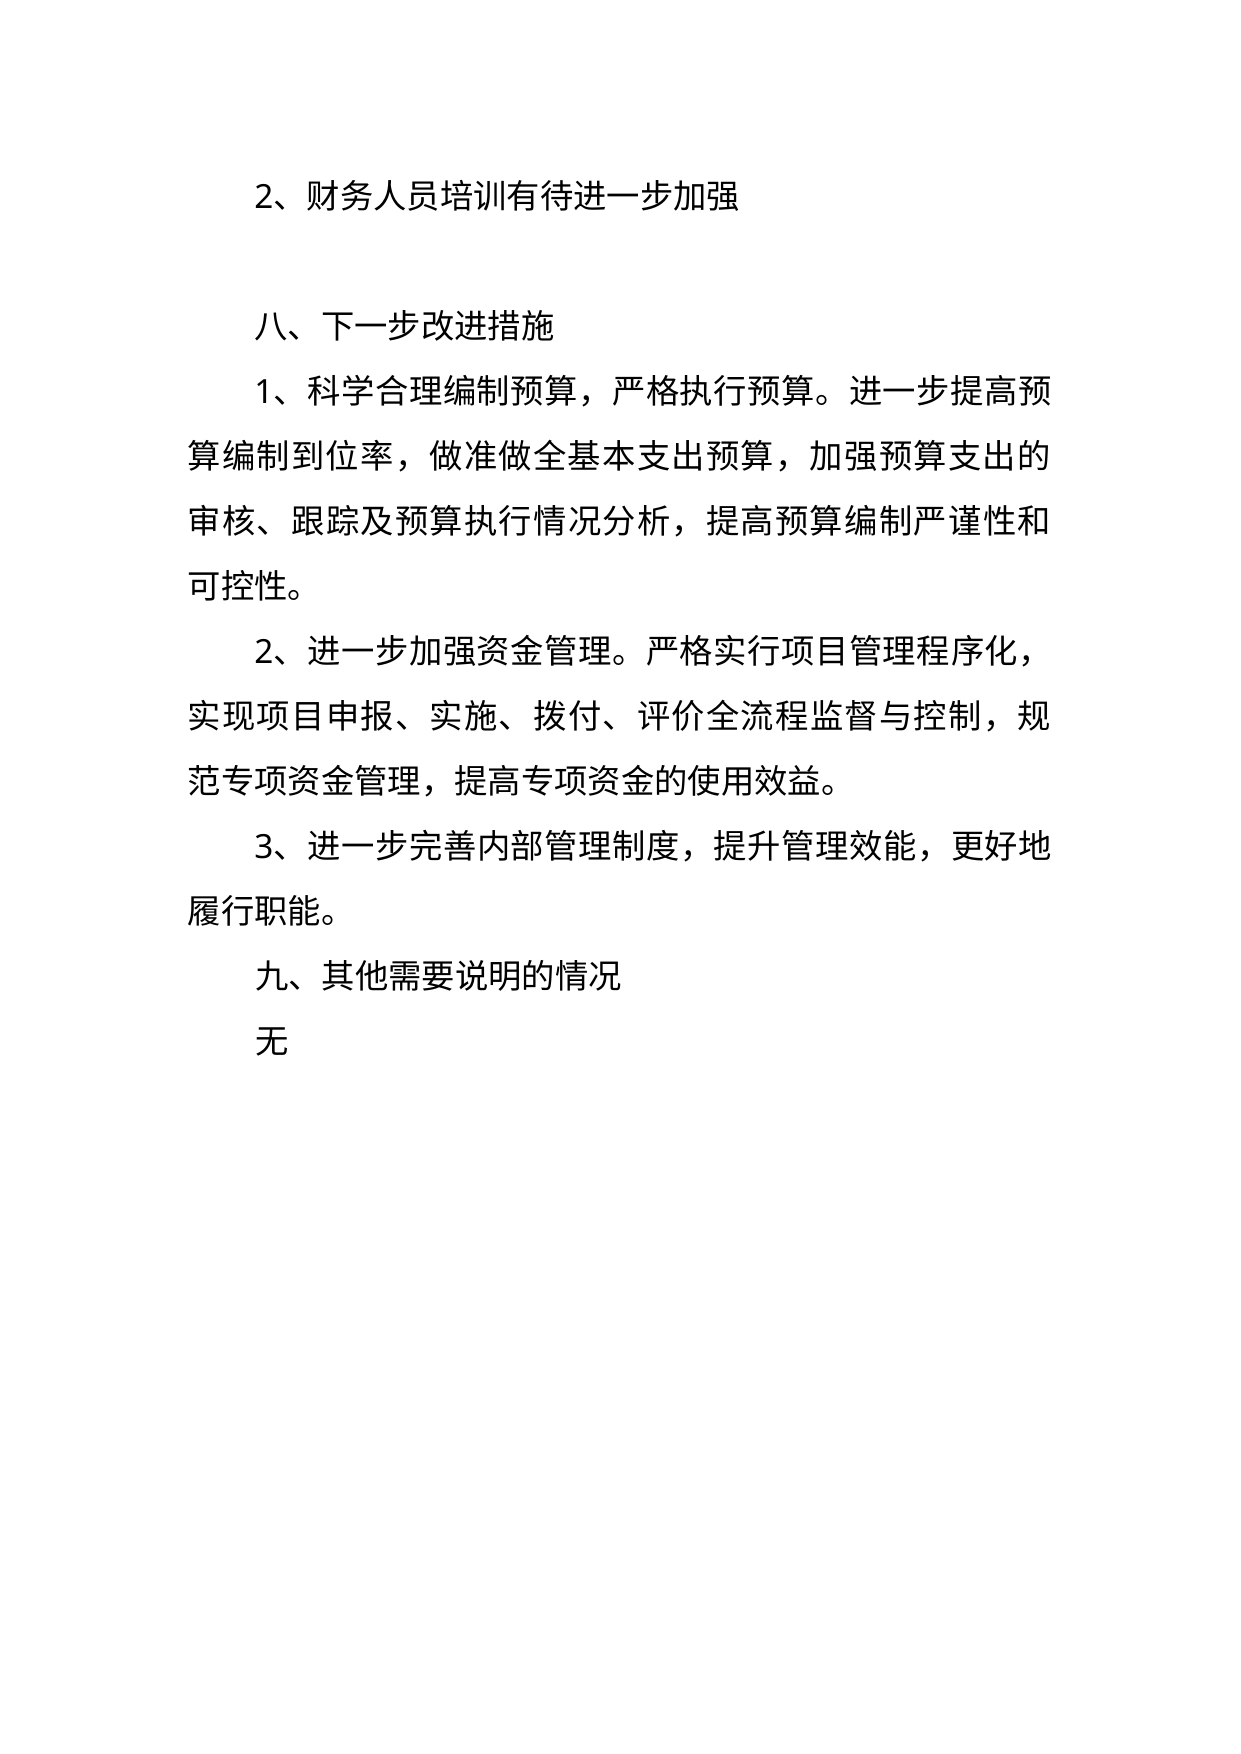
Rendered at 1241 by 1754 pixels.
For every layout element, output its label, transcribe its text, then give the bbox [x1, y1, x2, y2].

text 2、进一步加强资金管理。严格实行项目管理程序化，实现项目申报、实施、拨付、评价全流程监督与控制，规范专项资金管理，提高专项资金的使用效益。 [187, 617, 1053, 812]
list 八、下一步改进措施 [187, 292, 1053, 357]
text 1、科学合理编制预算，严格执行预算。进一步提高预算编制到位率，做准做全基本支出预算，加强预算支出的审核、跟踪及预算执行情况分析，提高预算编制严谨性和可控性。 [187, 357, 1053, 617]
text 无 [187, 1007, 1053, 1072]
list 2、财务人员培训有待进一步加强 [187, 162, 1053, 227]
text 九、其他需要说明的情况 [187, 942, 1053, 1007]
text 3、进一步完善内部管理制度，提升管理效能，更好地履行职能。 [187, 812, 1053, 942]
